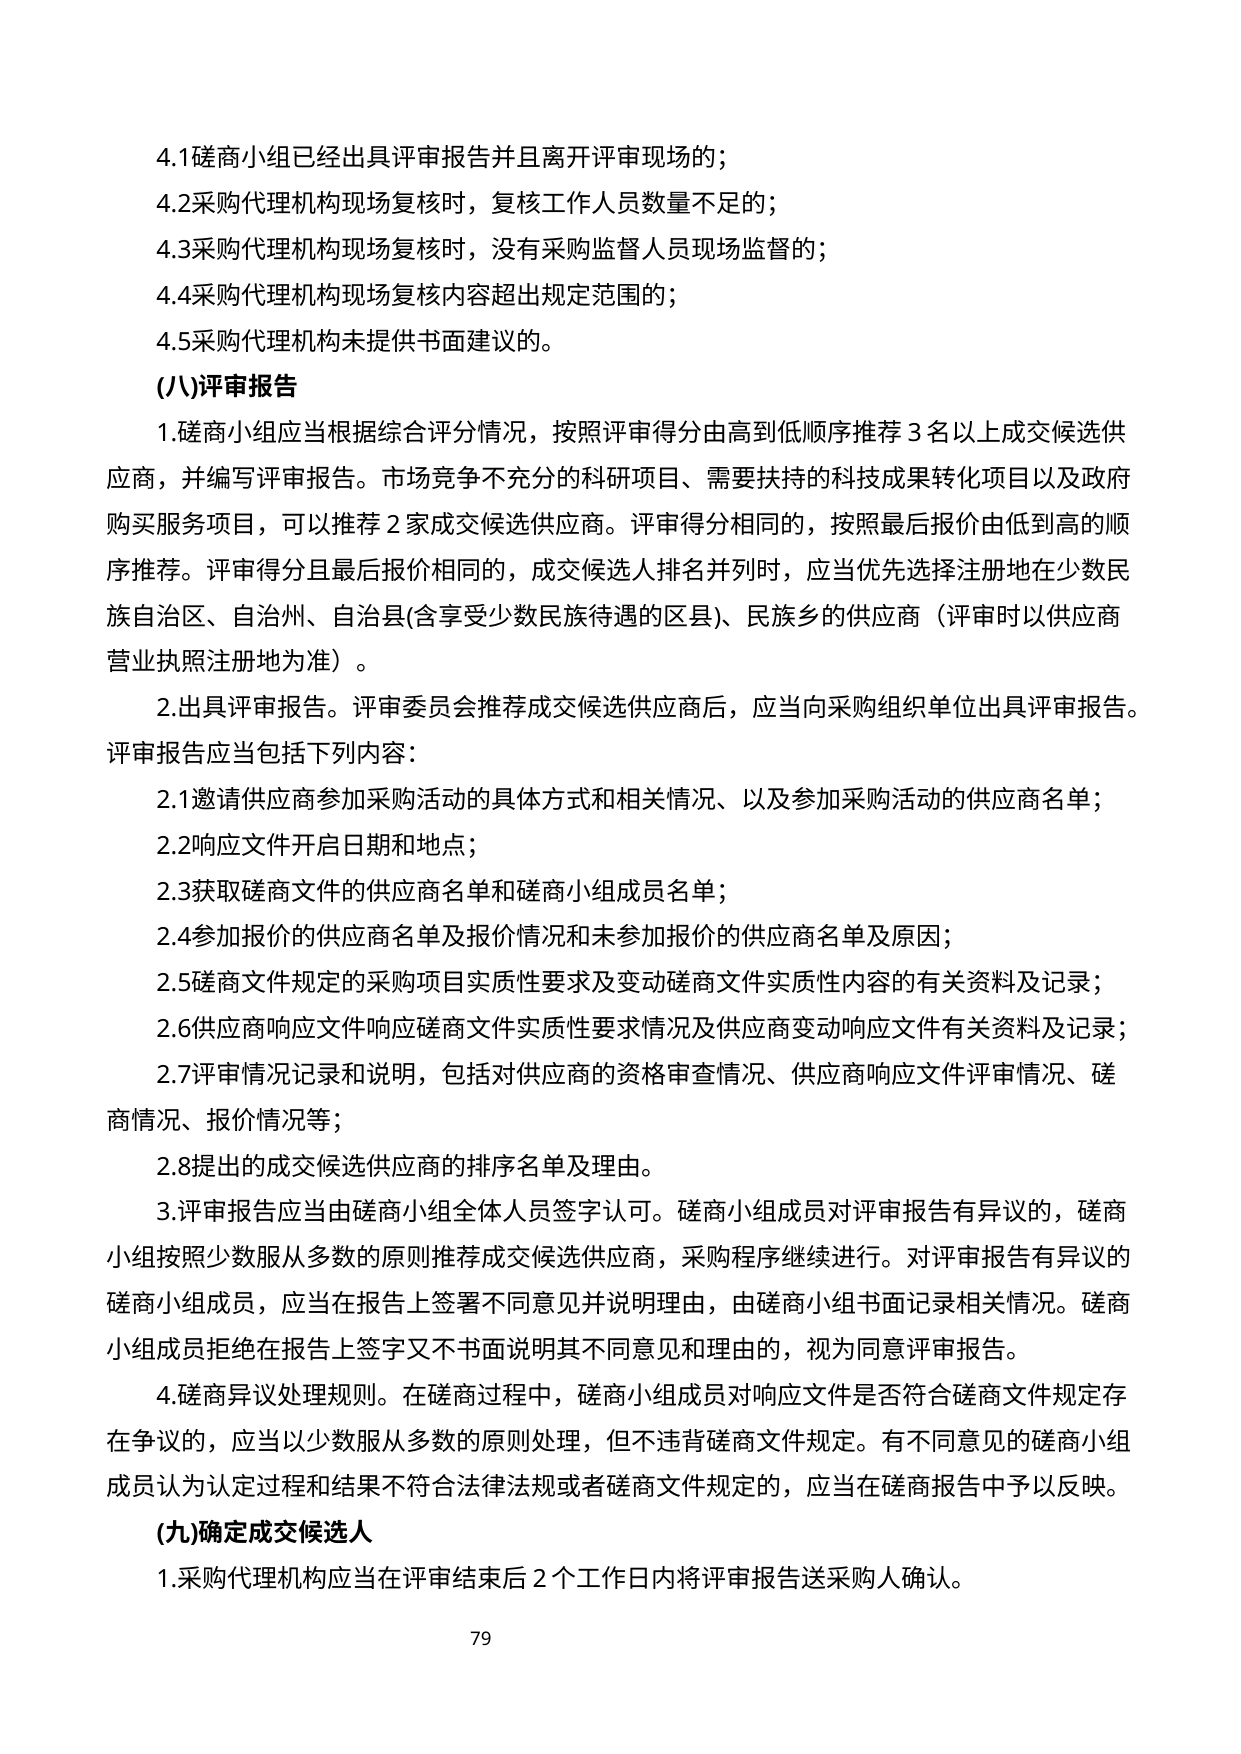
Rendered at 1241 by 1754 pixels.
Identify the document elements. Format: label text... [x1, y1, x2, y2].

text 磋商文件规定的采购项目实质性要求及变动磋商文件实质性内容的有关资料及记录； [106, 955, 1134, 1001]
text 获取磋商文件的供应商名单和磋商小组成员名单； [106, 863, 1134, 909]
text 评审情况记录和说明，包括对供应商的资格审查情况、供应商响应文件评审情况、磋商情况、报价情况等； [106, 1047, 1134, 1138]
text 确定成交候选人 [106, 1505, 1134, 1551]
text 采购代理机构未提供书面建议的。 [106, 313, 1134, 359]
text 评审报告应当由磋商小组全体人员签字认可。磋商小组成员对评审报告有异议的，磋商小组按照少数服从多数的原则推荐成交候选供应商，采购程序继续进行。对评审报告有异议的磋商小组成员，应当在报告上签署不同意见并说明理由，由磋商小组书面记录相关情况。磋商小组成员拒绝在报告上签字又不书面说明其不同意见和理由的，视为同意评审报告。 [106, 1184, 1134, 1367]
text 采购代理机构应当在评审结束后2个工作日内将评审报告送采购人确认。 [106, 1551, 1134, 1597]
text 邀请供应商参加采购活动的具体方式和相关情况、以及参加采购活动的供应商名单； [106, 772, 1134, 817]
text 磋商小组应当根据综合评分情况，按照评审得分由高到低顺序推荐3名以上成交候选供应商，并编写评审报告。市场竞争不充分的科研项目、需要扶持的科技成果转化项目以及政府购买服务项目，可以推荐2家成交候选供应商。评审得分相同的，按照最后报价由低到高的顺序推荐。评审得分且最后报价相同的，成交候选人排名并列时，应当优先选择注册地在少数民族自治区、自治州、自治县(含享受少数民族待遇的区县)、民族乡的供应商（评审时以供应商营业执照注册地为准）。 [106, 405, 1134, 680]
text 参加报价的供应商名单及报价情况和未参加报价的供应商名单及原因； [106, 909, 1134, 955]
text 采购代理机构现场复核内容超出规定范围的； [106, 267, 1134, 313]
text 供应商响应文件响应磋商文件实质性要求情况及供应商变动响应文件有关资料及记录； [106, 1001, 1134, 1047]
text 出具评审报告。评审委员会推荐成交候选供应商后，应当向采购组织单位出具评审报告。评审报告应当包括下列内容： [106, 680, 1134, 772]
text 采购代理机构现场复核时，没有采购监督人员现场监督的； [106, 222, 1134, 267]
text 采购代理机构现场复核时，复核工作人员数量不足的； [106, 176, 1134, 222]
text 提出的成交候选供应商的排序名单及理由。 [106, 1138, 1134, 1184]
text 磋商异议处理规则。在磋商过程中，磋商小组成员对响应文件是否符合磋商文件规定存在争议的，应当以少数服从多数的原则处理，但不违背磋商文件规定。有不同意见的磋商小组成员认为认定过程和结果不符合法律法规或者磋商文件规定的，应当在磋商报告中予以反映。 [106, 1367, 1134, 1505]
text 评审报告 [106, 359, 1134, 405]
text 响应文件开启日期和地点； [106, 817, 1134, 863]
text 磋商小组已经出具评审报告并且离开评审现场的； [106, 130, 1134, 176]
